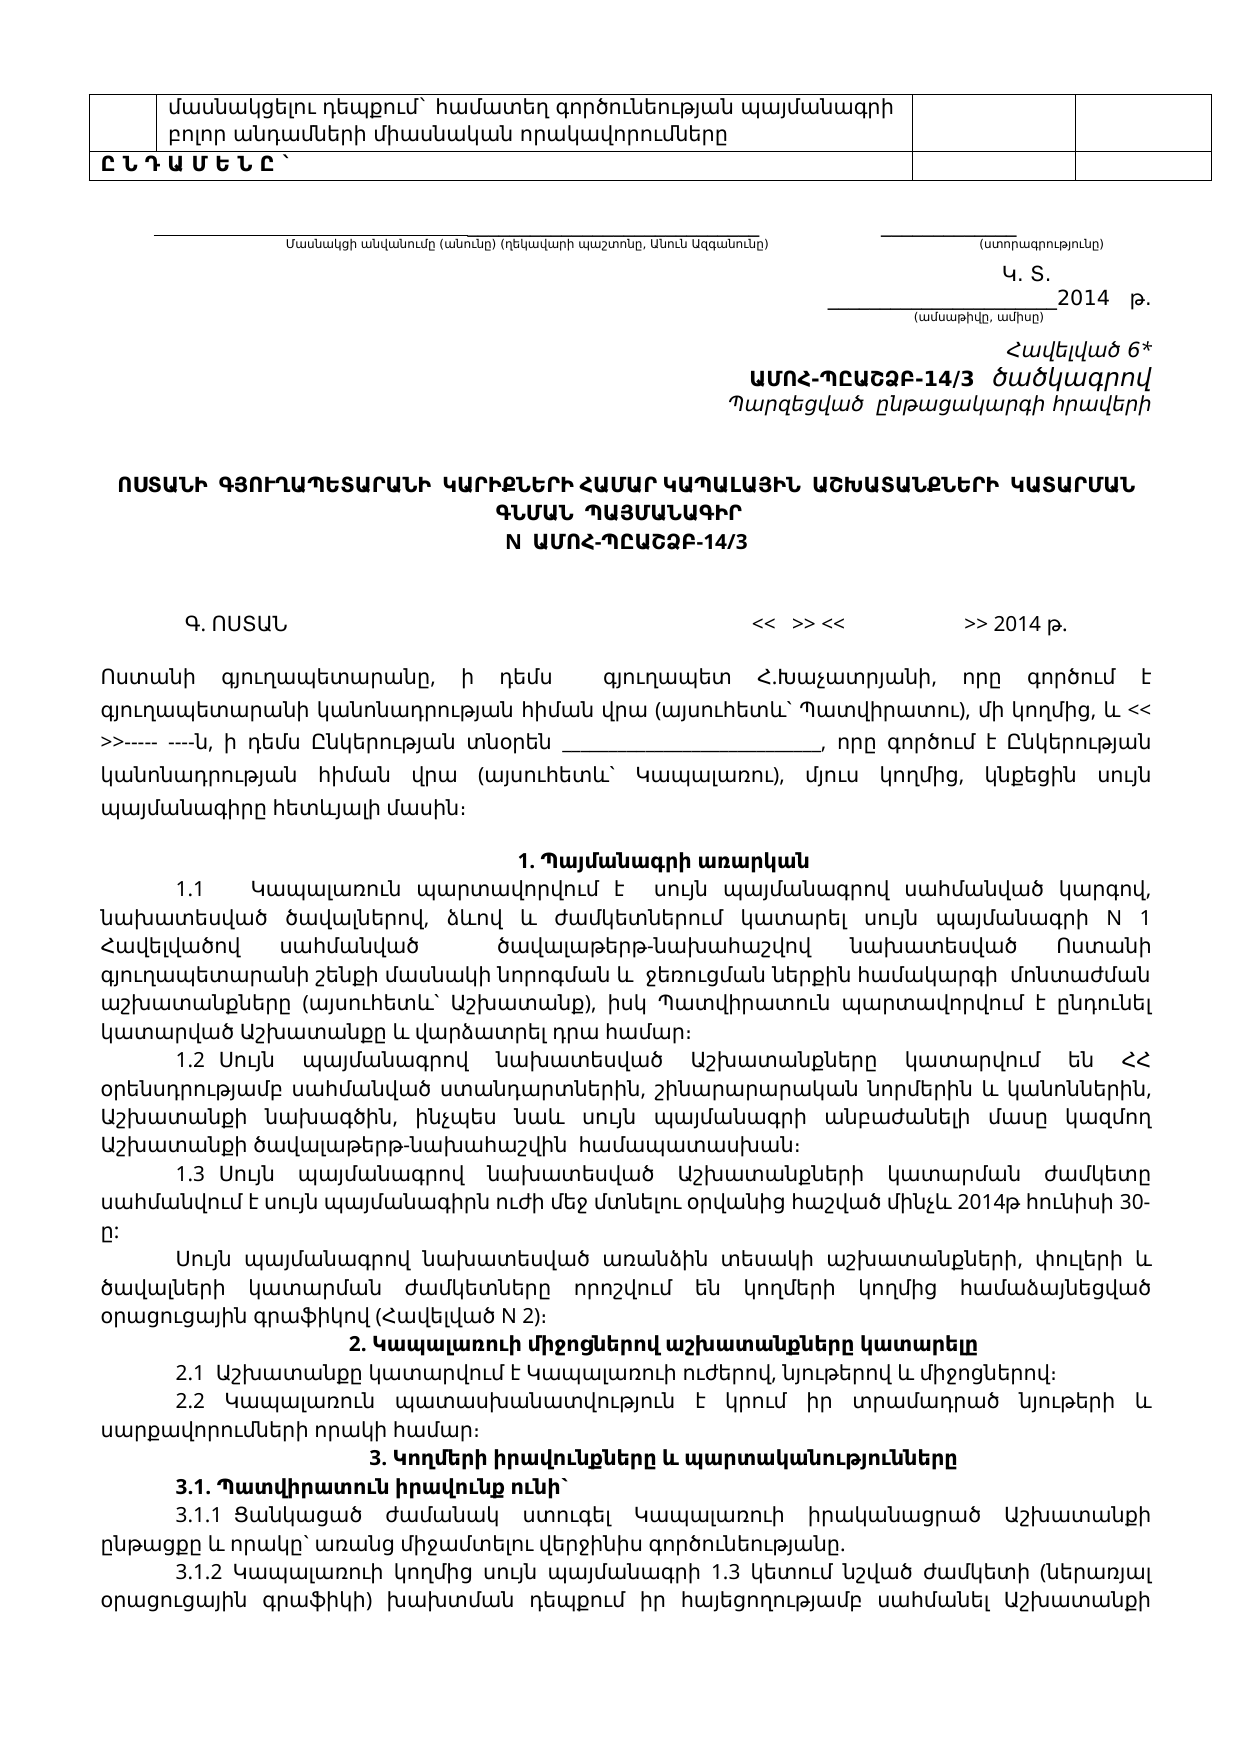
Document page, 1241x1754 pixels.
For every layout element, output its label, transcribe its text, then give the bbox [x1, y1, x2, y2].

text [100, 1557, 1152, 1614]
text 1.1 Կապալառուն պարտավորվում է սույն պայմանագրով սահմանված կարգով, նախատեսված ծավալներով, ձևով և ժամկետներում կատարել սույն պայմանագրի N 1 Հավելվածով սահմանված ծավալաթերթ-նախահաշվով նախատեսված Ոստանի գյուղապետարանի շենքի մասնակի նորոգման և ջեռուցման ներքին համակարգի մոնտաժման աշխատանքները (այսուհետև` Աշխատանք), իսկ Պատվիրատուն պարտավորվում է ընդունել կատարված Աշխատանքը և վարձատրել դրա համար։ [100, 874, 1152, 1045]
text Պարզեցված ընթացակարգի հրավերի [100, 392, 1152, 417]
text Գ. ՈՍՏԱՆ << >> << >> 2014 թ. [100, 609, 1152, 637]
table_cell [913, 95, 1075, 151]
text ____________________________ _____________ [100, 213, 1152, 238]
text 1.3 Սույն պայմանագրով նախատեսված Աշխատանքների կատարման ժամկետը սահմանվում է սույն պայմանագիրն ուժի մեջ մտնելու օրվանից հաշված մինչև 2014թ հունիսի 30-ը: [100, 1159, 1152, 1244]
text 3. Կողմերի իրավունքները և պարտականությունները [100, 1443, 1152, 1472]
table_cell 13 [90, 95, 156, 151]
text Կ. Տ. [100, 262, 1152, 286]
table_cell [1076, 95, 1211, 151]
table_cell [157, 95, 912, 151]
text Ոստանի գյուղապետարանը, ի դեմս գյուղապետ Հ.Խաչատրյանի, որը գործում է գյուղապետարանի կանոնադրության հիման վրա (այսուհետև` Պատվիրատու), մի կողմից, և << >>----- ----ն, ի դեմս Ընկերության տնօրեն ____________________________, որը գործում է Ընկերության կանոնադրության հիման վրա (այսուհետև` Կապալառու), մյուս կողմից, կնքեցին սույն պայմանագիրը հետևյալի մասին։ [100, 662, 1152, 821]
text 1.2 Սույն պայմանագրով նախատեսված Աշխատանքները կատարվում են ՀՀ օրենսդրությամբ սահմանված ստանդարտներին, շինարարարական նորմերին և կանոններին, Աշխատանքի նախագծին, ինչպես նաև սույն պայմանագրի անբաժանելի մասը կազմող Աշխատանքի ծավալաթերթ-նախահաշվին համապատասխան։ [100, 1045, 1152, 1159]
text ՈՍՏԱՆԻ ԳՅՈՒՂԱՊԵՏԱՐԱՆԻ ԿԱՐԻՔՆԵՐԻ ՀԱՄԱՐ ԿԱՊԱԼԱՅԻՆ ԱՇԽԱՏԱՆՔՆԵՐԻ ԿԱՏԱՐՄԱՆ ԳՆՄԱՆ ՊԱՅՄԱՆԱԳԻՐ [86, 470, 1152, 527]
text Մասնակցի անվանումը (անունը) (ղեկավարի պաշտոնը, Անուն Ազգանունը) (ստորագրությունը) [100, 238, 1152, 262]
text ______________________2014 թ. [100, 286, 1152, 311]
text 2.2 Կապալառուն պատասխանատվություն է կրում իր տրամադրած նյութերի և սարքավորումների որակի համար։ [100, 1386, 1152, 1443]
table_cell [913, 152, 1075, 180]
text 1. Պայմանագրի առարկան [100, 846, 1152, 874]
text 2. Կապալառուի միջոցներով աշխատանքները կատարելը [100, 1329, 1152, 1358]
table_cell Ը Ն Դ Ա Մ Ե Ն Ը ` [90, 152, 912, 180]
text 3.1.1 Ցանկացած ժամանակ ստուգել Կապալառուի իրականացրած Աշխատանքի ընթացքը և որակը` առանց միջամտելու վերջինիս գործունեությանը. [100, 1500, 1152, 1557]
text N ԱՄՈՀ-ՊԸԱՇՁԲ-14/3 [86, 527, 1152, 555]
text 3.1. Պատվիրատուն իրավունք ունի` [100, 1472, 1152, 1500]
text Սույն պայմանագրով նախատեսված առանձին տեսակի աշխատանքների, փուլերի և ծավալների կատարման ժամկետները որոշվում են կողմերի կողմից համաձայնեցված օրացուցային գրաֆիկով (Հավելված N 2)։ [100, 1244, 1152, 1329]
text 2.1 Աշխատանքը կատարվում է Կապալառուի ուժերով, նյութերով և միջոցներով։ [100, 1358, 1152, 1386]
table_cell [1076, 152, 1211, 180]
text ԱՄՈՀ-ՊԸԱՇՁԲ-14/3 ծածկագրով [100, 363, 1152, 392]
text (ամսաթիվը, ամիսը) [100, 311, 1044, 335]
text Հավելված 6* [100, 335, 1152, 363]
